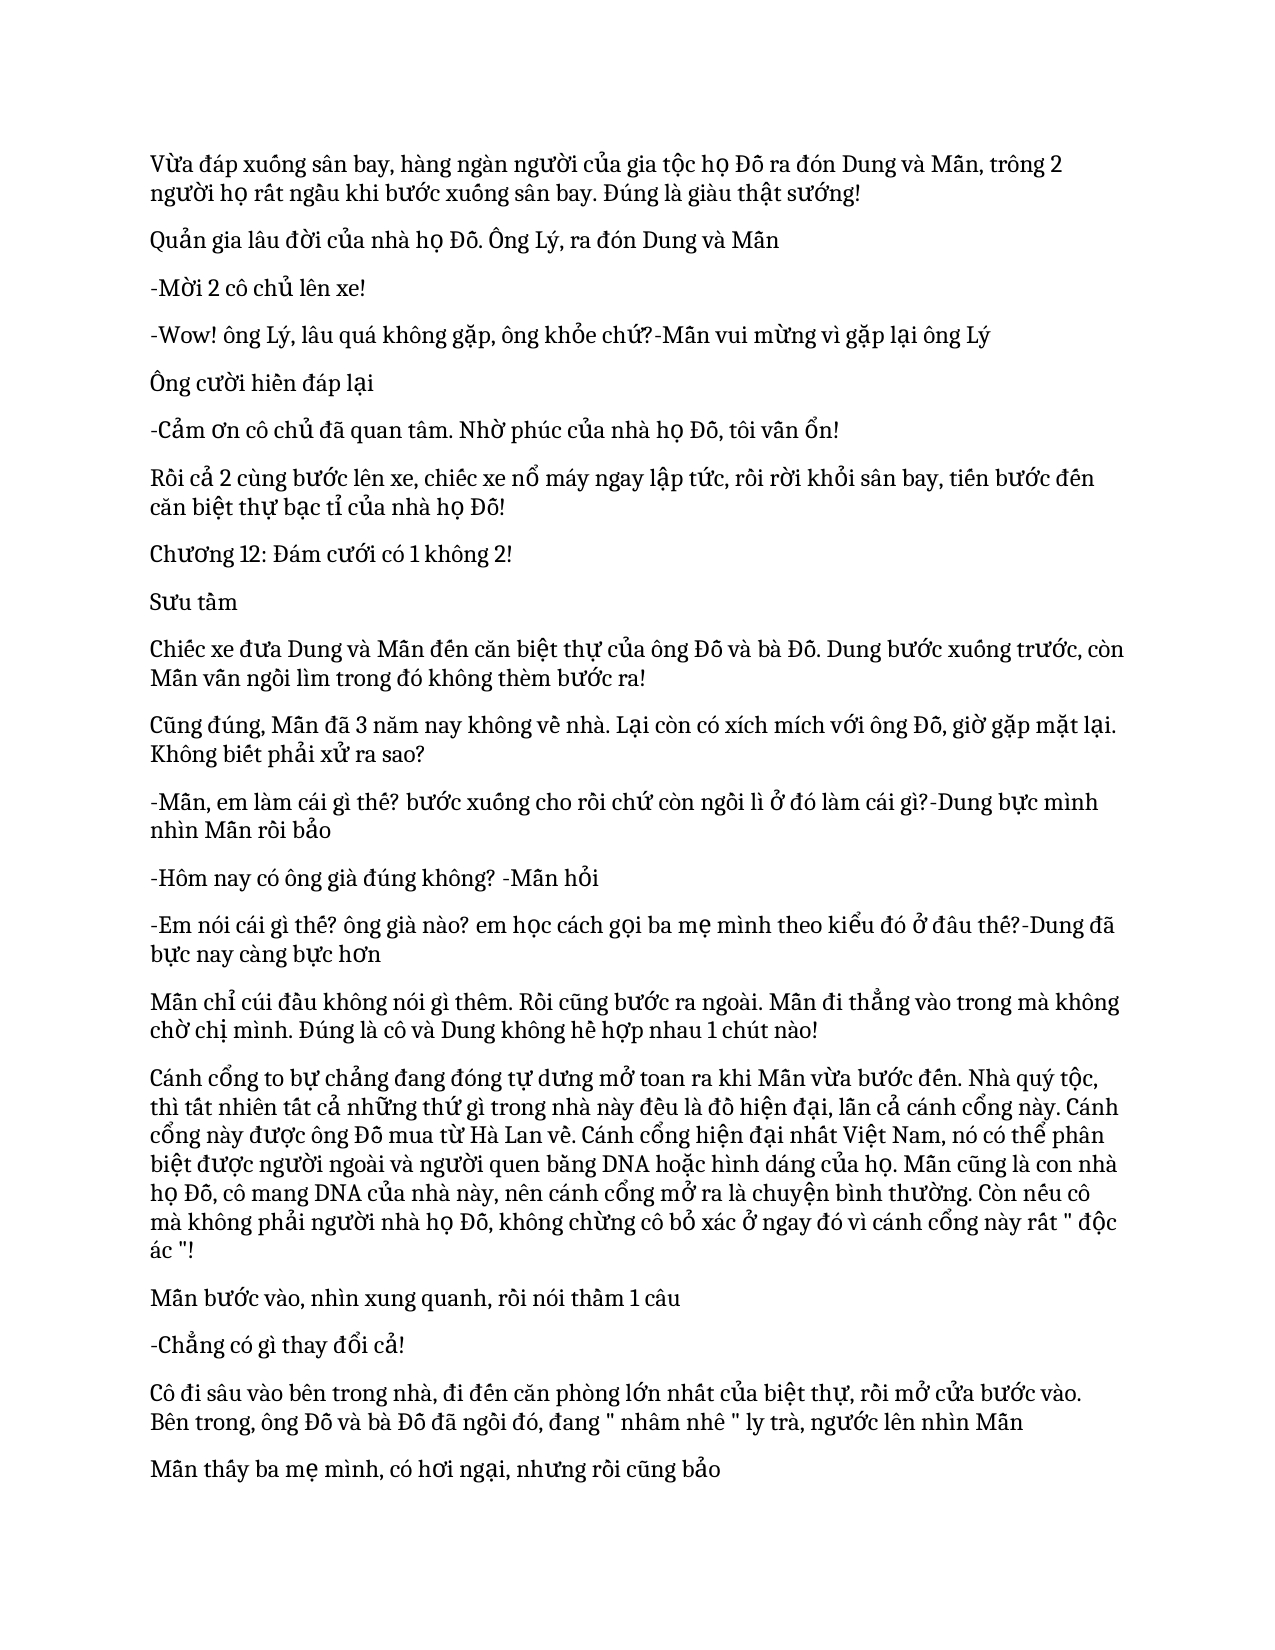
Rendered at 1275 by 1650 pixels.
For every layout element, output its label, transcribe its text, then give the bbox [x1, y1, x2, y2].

text Cô đi sâu vào bên trong nhà, đi đến căn phòng lớn nhất của biệt thự, rồi mở cửa bước vào. Bên trong, ông Đỗ và bà Đỗ đã ngồi đó, đang " nhâm nhê " ly trà, ngước lên nhìn Mẫn [150, 1379, 1125, 1436]
text Mẫn bước vào, nhìn xung quanh, rồi nói thầm 1 câu [150, 1284, 1125, 1312]
text Rồi cả 2 cùng bước lên xe, chiếc xe nổ máy ngay lập tức, rồi rời khỏi sân bay, tiến bước đến căn biệt thự bạc tỉ của nhà họ Đỗ! [150, 464, 1125, 521]
text -Wow! ông Lý, lâu quá không gặp, ông khỏe chứ?-Mẫn vui mừng vì gặp lại ông Lý [150, 321, 1125, 350]
text Cánh cổng to bự chảng đang đóng tự dưng mở toan ra khi Mẫn vừa bước đến. Nhà quý tộc, thì tất nhiên tất cả những thứ gì trong nhà này đều là đồ hiện đại, lẫn cả cánh cổng này. Cánh cổng này được ông Đỗ mua từ Hà Lan về. Cánh cổng hiện đại nhất Việt Nam, nó có thể phân biệt được người ngoài và người quen bằng DNA hoặc hình dáng của họ. Mẫn cũng là con nhà họ Đỗ, cô mang DNA của nhà này, nên cánh cổng mở ra là chuyện bình thường. Còn nếu cô mà không phải người nhà họ Đỗ, không chừng cô bỏ xác ở ngay đó vì cánh cổng này rất " độc ác "! [150, 1064, 1125, 1265]
text Quản gia lâu đời của nhà họ Đỗ. Ông Lý, ra đón Dung và Mẫn [150, 226, 1125, 255]
text Mẫn chỉ cúi đầu không nói gì thêm. Rồi cũng bước ra ngoài. Mẫn đi thẳng vào trong mà không chờ chị mình. Đúng là cô và Dung không hề hợp nhau 1 chút nào! [150, 987, 1125, 1045]
text Vừa đáp xuống sân bay, hàng ngàn người của gia tộc họ Đỗ ra đón Dung và Mẫn, trông 2 người họ rất ngầu khi bước xuống sân bay. Đúng là giàu thật sướng! [150, 150, 1125, 207]
text -Hôm nay có ông già đúng không? -Mẫn hỏi [150, 864, 1125, 892]
text -Chẳng có gì thay đổi cả! [150, 1331, 1125, 1360]
text Chương 12: Đám cưới có 1 không 2! [150, 540, 1125, 569]
text -Mẫn, em làm cái gì thế? bước xuống cho rồi chứ còn ngồi lì ở đó làm cái gì?-Dung bực mình nhìn Mẫn rồi bảo [150, 787, 1125, 845]
text Mẫn thấy ba mẹ mình, có hơi ngại, nhưng rồi cũng bảo [150, 1455, 1125, 1484]
text -Mời 2 cô chủ lên xe! [150, 274, 1125, 302]
text Cũng đúng, Mẫn đã 3 năm nay không về nhà. Lại còn có xích mích với ông Đỗ, giờ gặp mặt lại. Không biết phải xử ra sao? [150, 711, 1125, 769]
text Ông cười hiền đáp lại [150, 369, 1125, 397]
text Sưu tầm [150, 587, 1125, 616]
text -Cảm ơn cô chủ đã quan tâm. Nhờ phúc của nhà họ Đỗ, tôi vẫn ổn! [150, 416, 1125, 445]
text Chiếc xe đưa Dung và Mẫn đến căn biệt thự của ông Đỗ và bà Đỗ. Dung bước xuống trước, còn Mẫn vẫn ngồi lìm trong đó không thèm bước ra! [150, 635, 1125, 692]
text -Em nói cái gì thế? ông già nào? em học cách gọi ba mẹ mình theo kiểu đó ở đâu thế?-Dung đã bực nay càng bực hơn [150, 911, 1125, 969]
